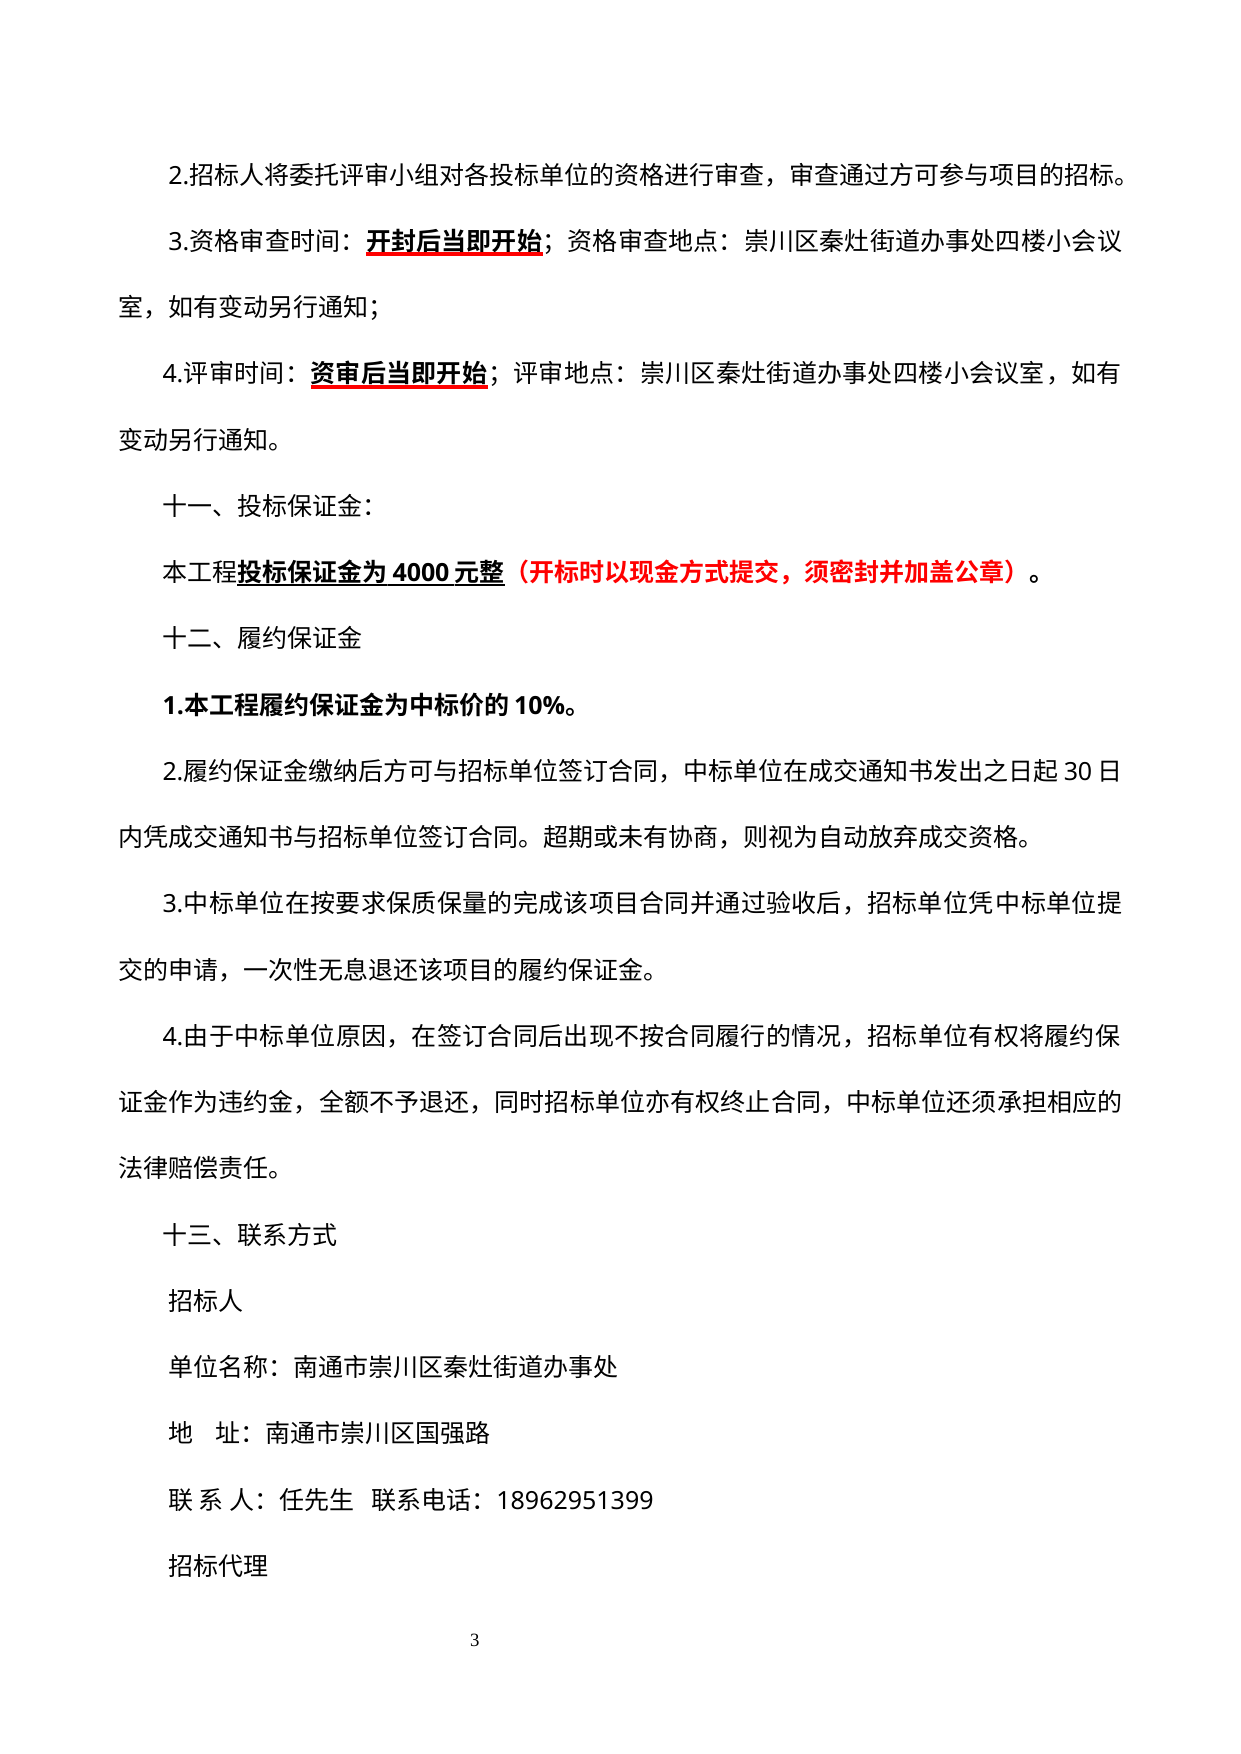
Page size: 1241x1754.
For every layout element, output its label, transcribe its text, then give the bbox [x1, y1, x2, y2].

text 十三、联系方式 [118, 1200, 1122, 1266]
text 3.资格审查时间：开封后当即开始；资格审查地点：崇川区秦灶街道办事处四楼小会议室，如有变动另行通知； [118, 206, 1122, 339]
text 招标代理 [118, 1531, 1122, 1598]
text 4.评审时间：资审后当即开始；评审地点：崇川区秦灶街道办事处四楼小会议室，如有变动另行通知。 [118, 339, 1122, 471]
text 十二、履约保证金 [118, 604, 1122, 670]
text 本工程投标保证金为4000元整（开标时以现金方式提交，须密封并加盖公章）。 [118, 538, 1122, 604]
text 招标人 [118, 1266, 1122, 1333]
text 2.履约保证金缴纳后方可与招标单位签订合同，中标单位在成交通知书发出之日起30日内凭成交通知书与招标单位签订合同。超期或未有协商，则视为自动放弃成交资格。 [118, 736, 1122, 869]
text 3.中标单位在按要求保质保量的完成该项目合同并通过验收后，招标单位凭中标单位提交的申请，一次性无息退还该项目的履约保证金。 [118, 869, 1122, 1001]
text 地 址：南通市崇川区国强路 [118, 1399, 1122, 1465]
text 1.本工程履约保证金为中标价的10%。 [118, 670, 1122, 736]
text 联 系 人：任先生 联系电话：18962951399 [118, 1465, 1122, 1531]
text 4.由于中标单位原因，在签订合同后出现不按合同履行的情况，招标单位有权将履约保证金作为违约金，全额不予退还，同时招标单位亦有权终止合同，中标单位还须承担相应的法律赔偿责任。 [118, 1001, 1122, 1200]
text 2.招标人将委托评审小组对各投标单位的资格进行审查，审查通过方可参与项目的招标。 [118, 140, 1122, 206]
text 十一、投标保证金： [118, 471, 1122, 538]
text 单位名称：南通市崇川区秦灶街道办事处 [118, 1333, 1122, 1399]
